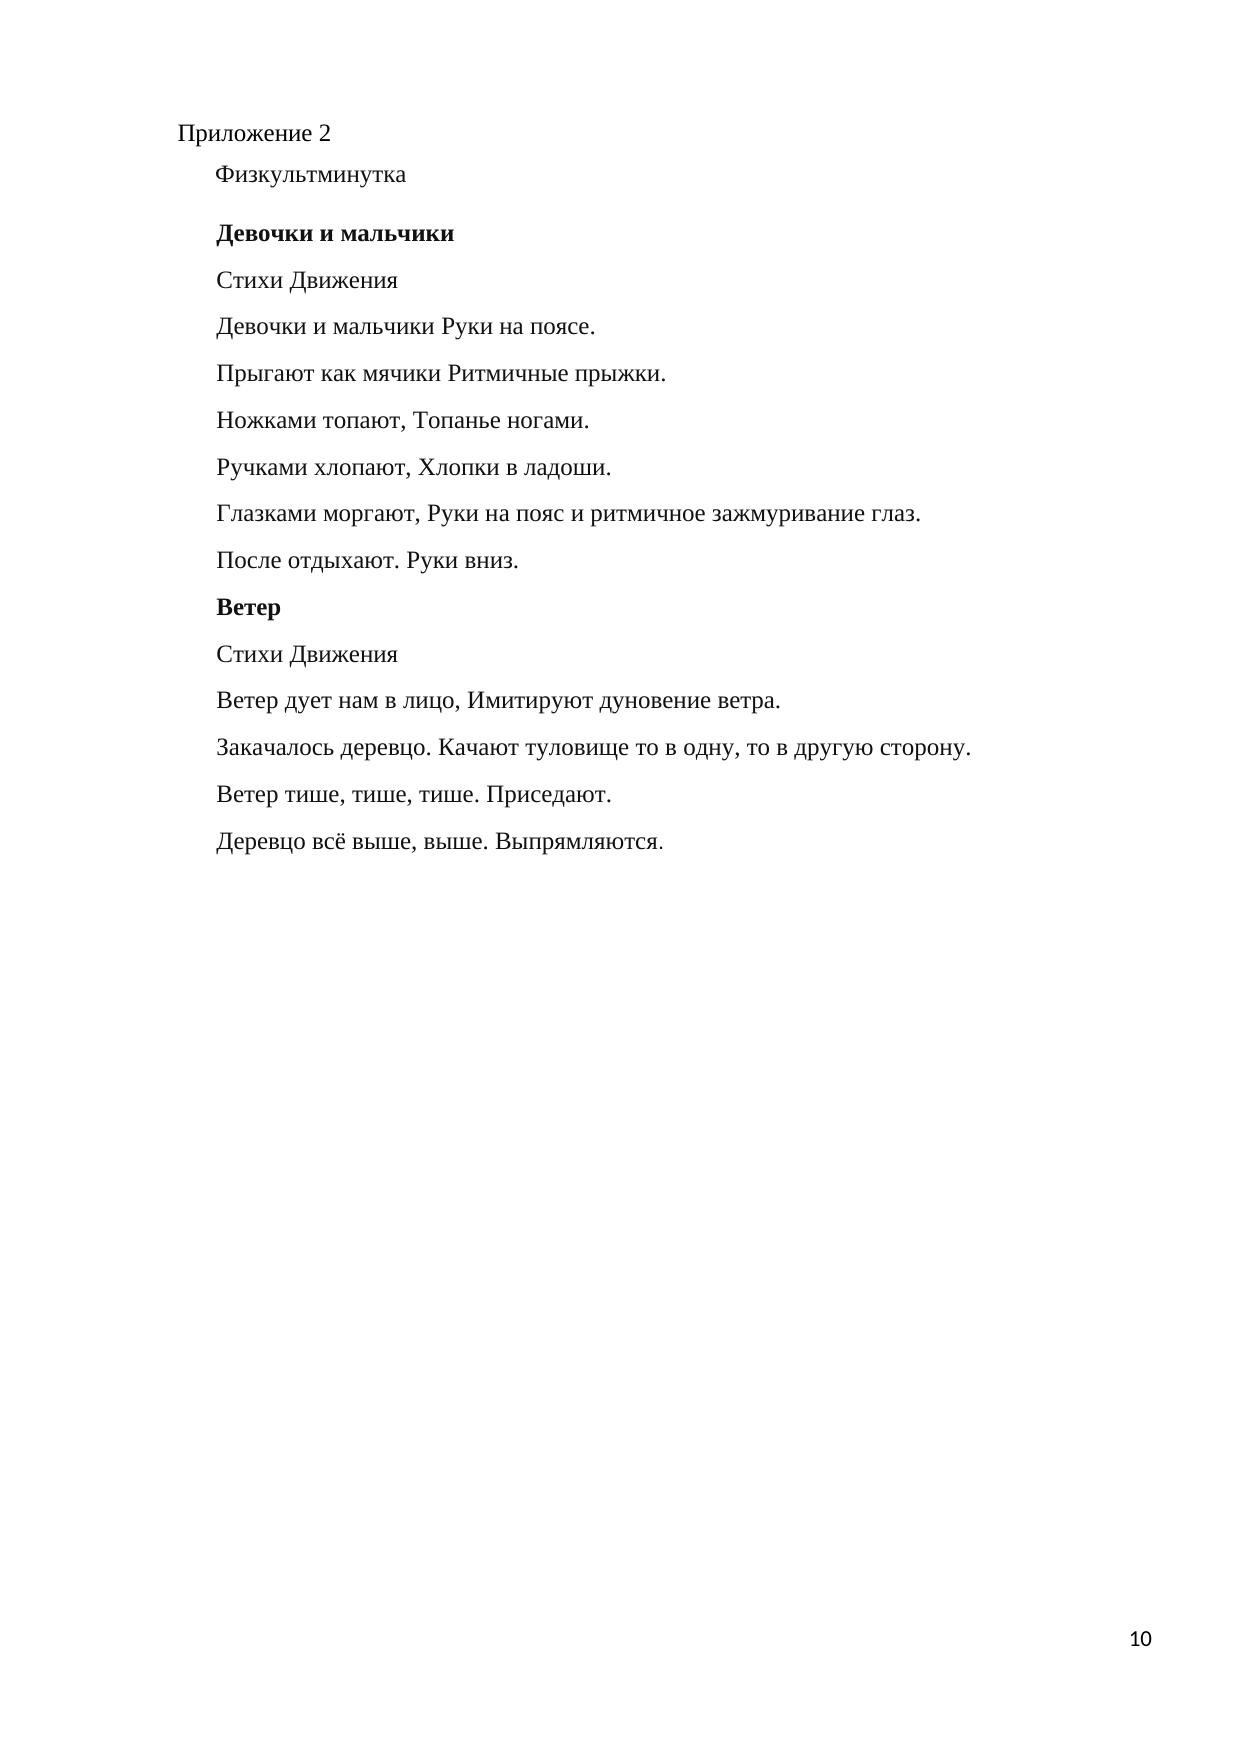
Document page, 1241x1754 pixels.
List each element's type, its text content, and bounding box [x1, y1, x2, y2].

text Физкультминутка [177, 159, 1152, 188]
text Приложение 2 [177, 118, 1152, 147]
table_header Девочки и мальчики Стихи Движения Девочки и мальчики Руки на поясе. Прыгают как мячики Ритмичные прыжки. Ножками топают, Топанье ногами. Ручками хлопают, Хлопки в ладоши. Глазками моргают, Руки на пояс и ритмичное зажмуривание глаз. После отдыхают. Руки вниз. Ветер Стихи Движения Ветер дует нам в лицо, Имитируют дуновение ветра. Закачалось деревцо. Качают туловище то в одну, то в другую сторону. Ветер тише, тише, тише. Приседают. Деревцо всё выше, выше. Выпрямляются. [177, 216, 1152, 947]
